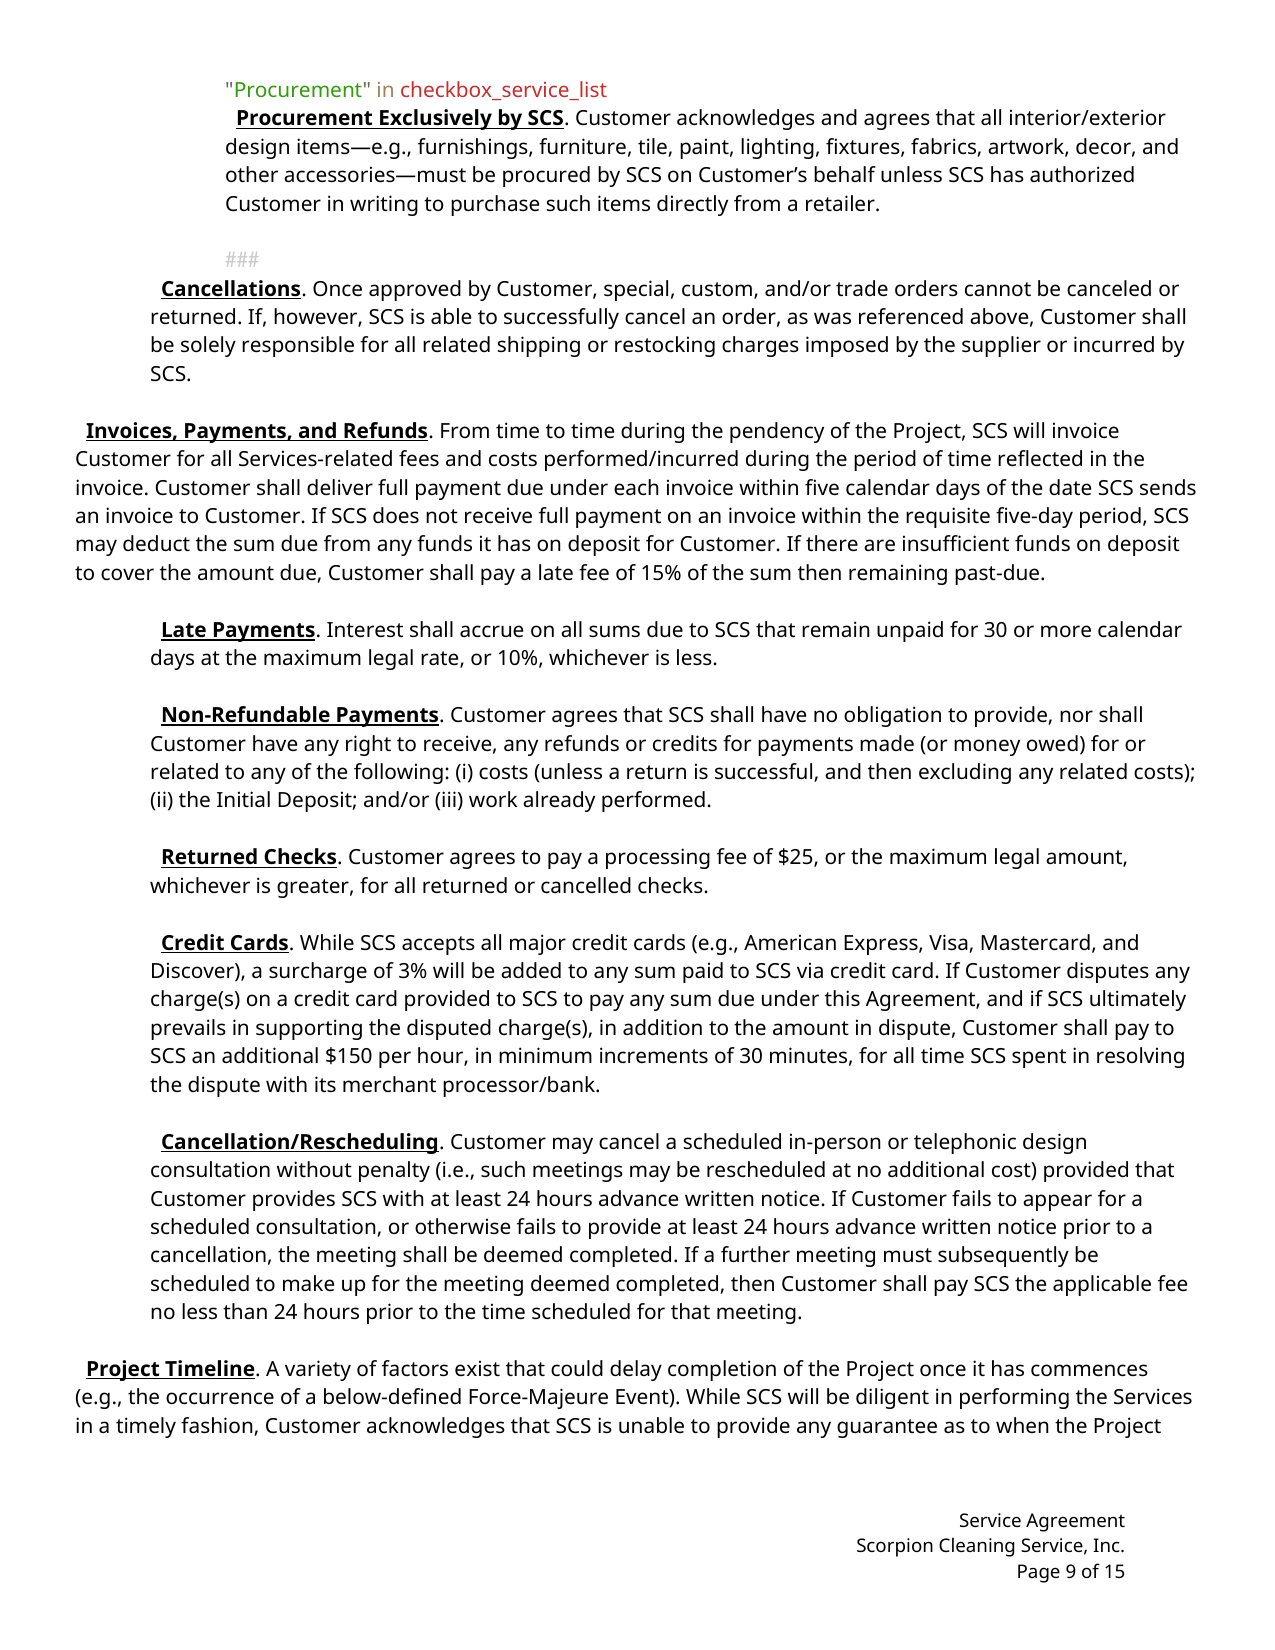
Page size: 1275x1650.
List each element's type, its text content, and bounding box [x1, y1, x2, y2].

text Cancellations. Once approved by Customer, special, custom, and/or trade orders cannot be canceled or returned. If, however, SCS is able to successfully cancel an order, as was referenced above, Customer shall be solely responsible for all related shipping or restocking charges imposed by the supplier or incurred by SCS. [150, 274, 1200, 387]
text Procurement Exclusively by SCS. Customer acknowledges and agrees that all interior/exterior design items—e.g., furnishings, furniture, tile, paint, lighting, fixtures, fabrics, artwork, decor, and other accessories—must be procured by SCS on Customer’s behalf unless SCS has authorized Customer in writing to purchase such items directly from a retailer. [225, 103, 1200, 217]
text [75, 1354, 1200, 1439]
text Cancellation/Rescheduling. Customer may cancel a scheduled in-person or telephonic design consultation without penalty (i.e., such meetings may be rescheduled at no additional cost) provided that Customer provides SCS with at least 24 hours advance written notice. If Customer fails to appear for a scheduled consultation, or otherwise fails to provide at least 24 hours advance written notice prior to a cancellation, the meeting shall be deemed completed. If a further meeting must subsequently be scheduled to make up for the meeting deemed completed, then Customer shall pay SCS the applicable fee no less than 24 hours prior to the time scheduled for that meeting. [150, 1127, 1200, 1326]
text Credit Cards. While SCS accepts all major credit cards (e.g., American Express, Visa, Mastercard, and Discover), a surcharge of 3% will be added to any sum paid to SCS via credit card. If Customer disputes any charge(s) on a credit card provided to SCS to pay any sum due under this Agreement, and if SCS ultimately prevails in supporting the disputed charge(s), in addition to the amount in dispute, Customer shall pay to SCS an additional $150 per hour, in minimum increments of 30 minutes, for all time SCS spent in resolving the dispute with its merchant processor/bank. [150, 928, 1200, 1098]
text Non-Refundable Payments. Customer agrees that SCS shall have no obligation to provide, nor shall Customer have any right to receive, any refunds or credits for payments made (or money owed) for or related to any of the following: (i) costs (unless a return is successful, and then excluding any related costs); (ii) the Initial Deposit; and/or (iii) work already performed. [150, 700, 1200, 814]
text Returned Checks. Customer agrees to pay a processing fee of $25, or the maximum legal amount, whichever is greater, for all returned or cancelled checks. [150, 842, 1200, 899]
text Late Payments. Interest shall accrue on all sums due to SCS that remain unpaid for 30 or more calendar days at the maximum legal rate, or 10%, whichever is less. [150, 615, 1200, 672]
text Invoices, Payments, and Refunds. From time to time during the pendency of the Project, SCS will invoice Customer for all Services-related fees and costs performed/incurred during the period of time reflected in the invoice. Customer shall deliver full payment due under each invoice within five calendar days of the date SCS sends an invoice to Customer. If SCS does not receive full payment on an invoice within the requisite five-day period, SCS may deduct the sum due from any funds it has on deposit for Customer. If there are insufficient funds on deposit to cover the amount due, Customer shall pay a late fee of 15% of the sum then remaining past-due. [75, 416, 1200, 586]
